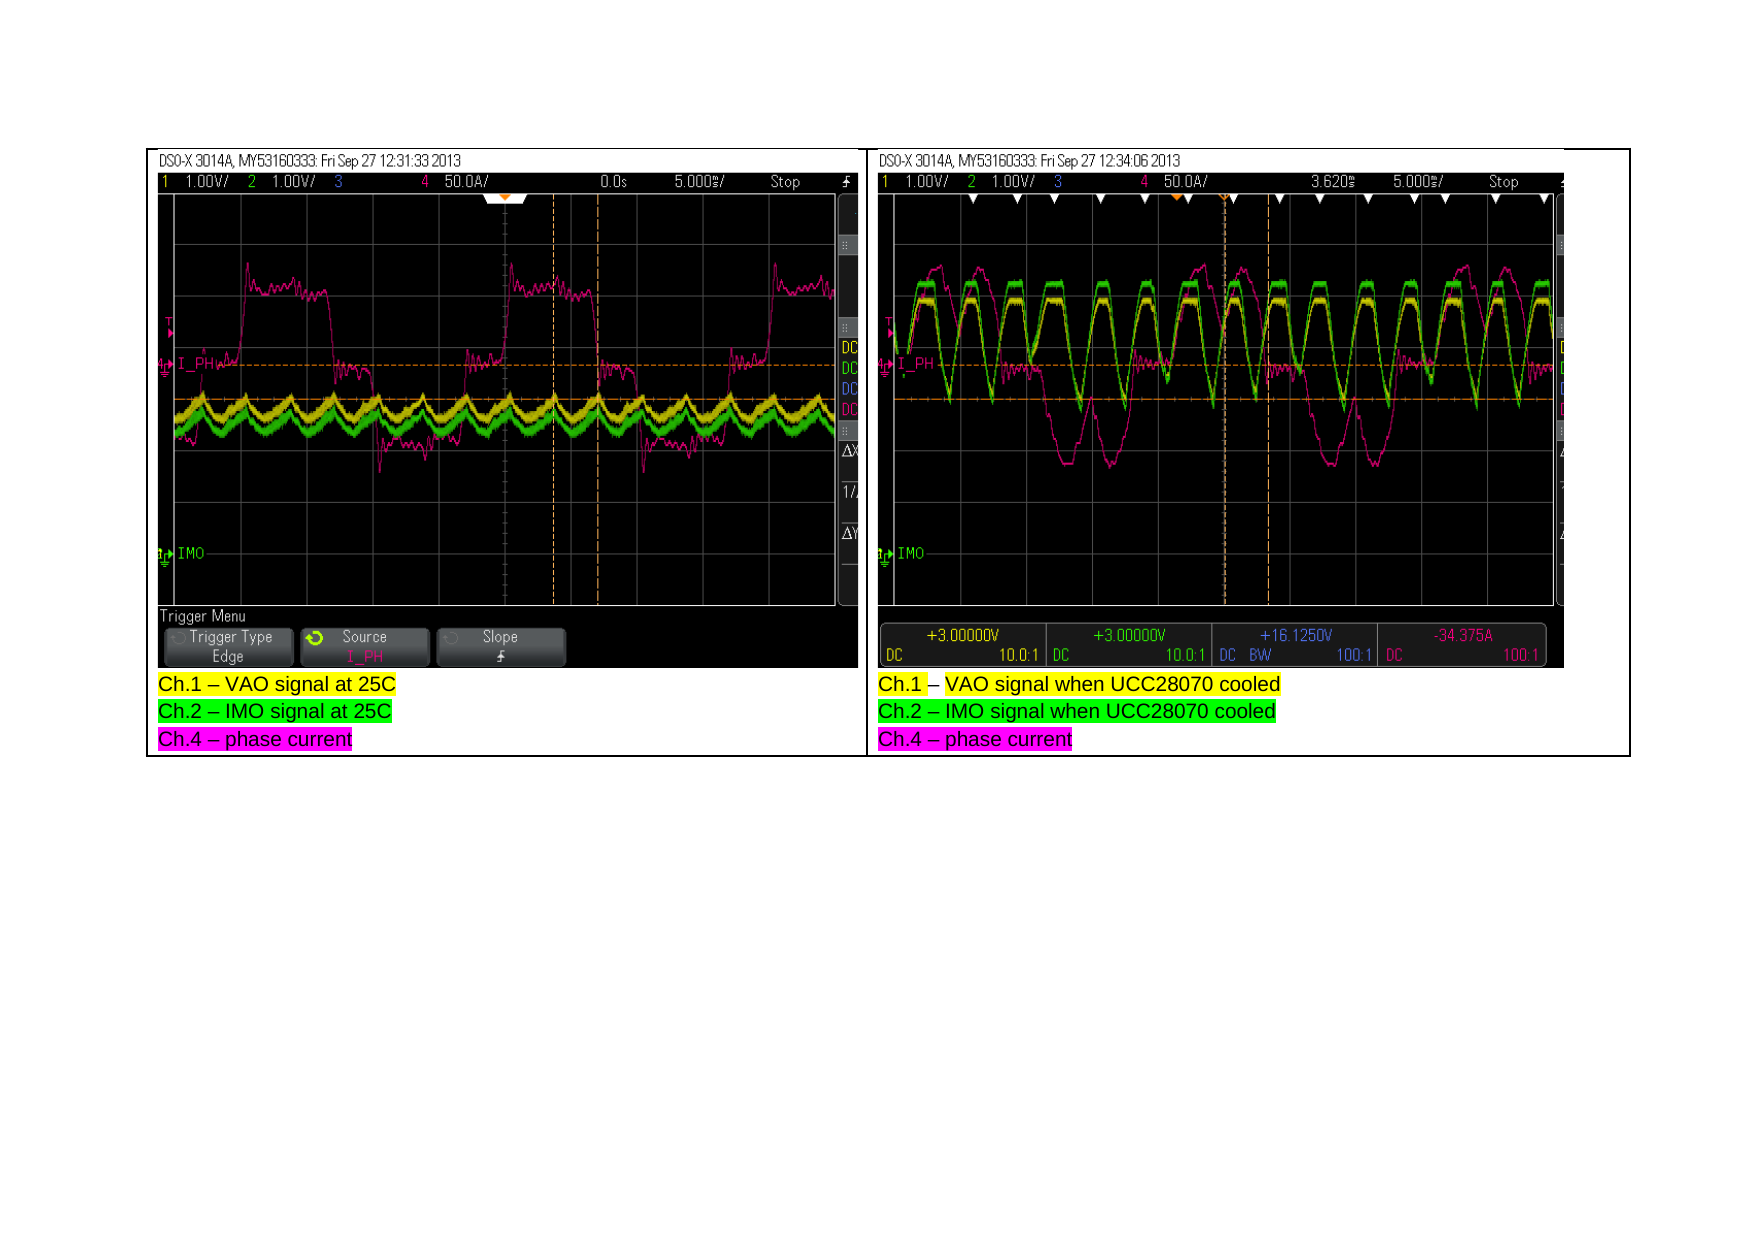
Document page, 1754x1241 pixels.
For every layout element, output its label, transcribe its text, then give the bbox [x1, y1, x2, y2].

picture [877, 149, 1564, 668]
table_cell Ch.1 – VAO signal when UCC28070 cooled Ch.2 – IMO signal when UCC28070 cooled Ch.4 – phase current [868, 150, 1629, 754]
table_cell Ch.1 – VAO signal at 25C Ch.2 – IMO signal at 25C Ch.4 – phase current [148, 150, 866, 754]
picture [157, 149, 859, 668]
